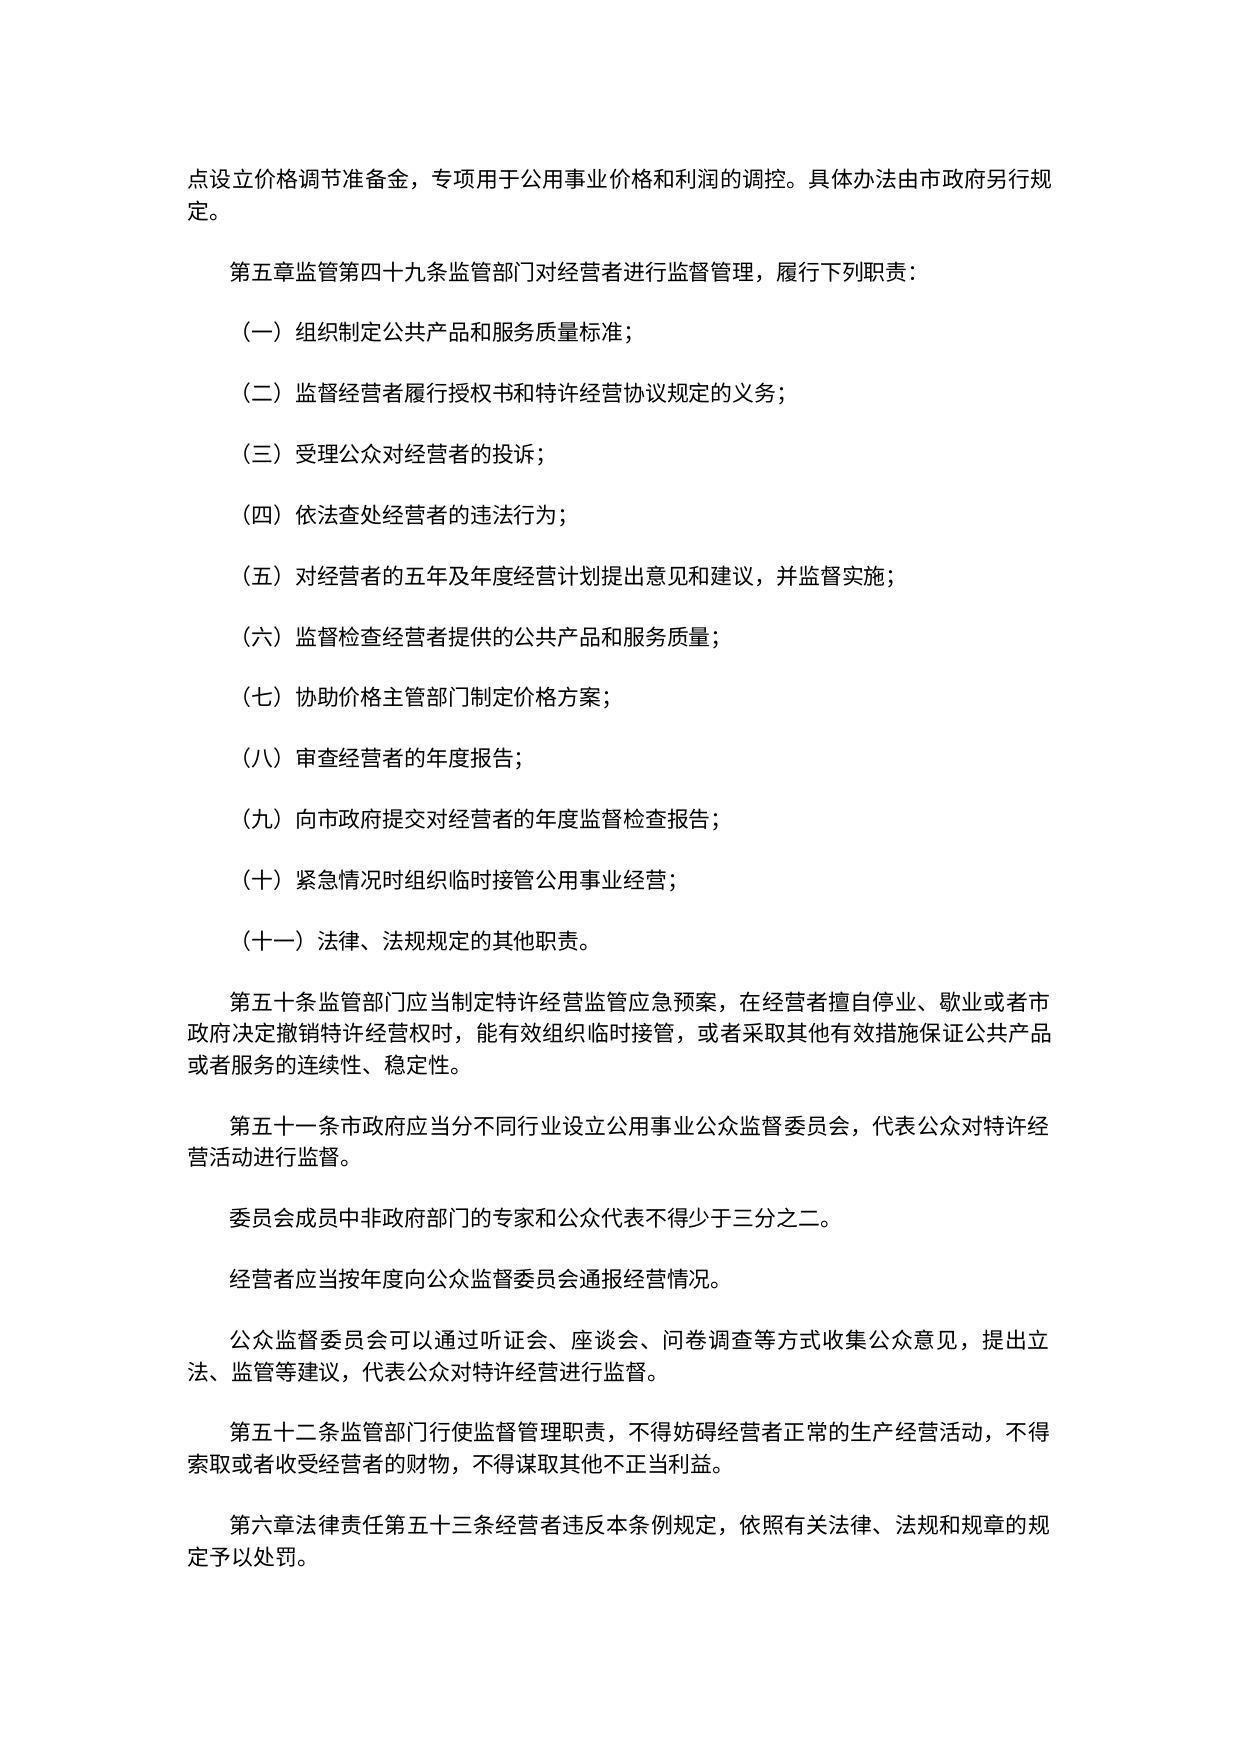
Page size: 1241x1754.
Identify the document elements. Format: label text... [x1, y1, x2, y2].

text 经营者应当按年度向公众监督委员会通报经营情况。 [187, 1262, 1053, 1294]
text （八）审查经营者的年度报告； [187, 741, 1053, 773]
text （二）监督经营者履行授权书和特许经营协议规定的义务； [187, 376, 1053, 408]
text （一）组织制定公共产品和服务质量标准； [187, 315, 1053, 347]
text （三）受理公众对经营者的投诉； [187, 437, 1053, 469]
text 第五十条监管部门应当制定特许经营监管应急预案，在经营者擅自停业、歇业或者市政府决定撤销特许经营权时，能有效组织临时接管，或者采取其他有效措施保证公共产品或者服务的连续性、稳定性。 [187, 984, 1053, 1079]
text （十一）法律、法规规定的其他职责。 [187, 924, 1053, 955]
text 第五十一条市政府应当分不同行业设立公用事业公众监督委员会，代表公众对特许经营活动进行监督。 [187, 1109, 1053, 1172]
text （四）依法查处经营者的违法行为； [187, 498, 1053, 529]
text （九）向市政府提交对经营者的年度监督检查报告； [187, 802, 1053, 834]
text 第五十二条监管部门行使监督管理职责，不得妨碍经营者正常的生产经营活动，不得索取或者收受经营者的财物，不得谋取其他不正当利益。 [187, 1415, 1053, 1479]
text （五）对经营者的五年及年度经营计划提出意见和建议，并监督实施； [187, 559, 1053, 590]
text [187, 162, 1053, 225]
text 公众监督委员会可以通过听证会、座谈会、问卷调查等方式收集公众意见，提出立法、监管等建议，代表公众对特许经营进行监督。 [187, 1323, 1053, 1386]
text 委员会成员中非政府部门的专家和公众代表不得少于三分之二。 [187, 1201, 1053, 1233]
text （六）监督检查经营者提供的公共产品和服务质量； [187, 619, 1053, 651]
text （七）协助价格主管部门制定价格方案； [187, 680, 1053, 712]
text 第六章法律责任第五十三条经营者违反本条例规定，依照有关法律、法规和规章的规定予以处罚。 [187, 1508, 1053, 1571]
text （十）紧急情况时组织临时接管公用事业经营； [187, 863, 1053, 894]
text 第五章监管第四十九条监管部门对经营者进行监督管理，履行下列职责： [187, 254, 1053, 286]
